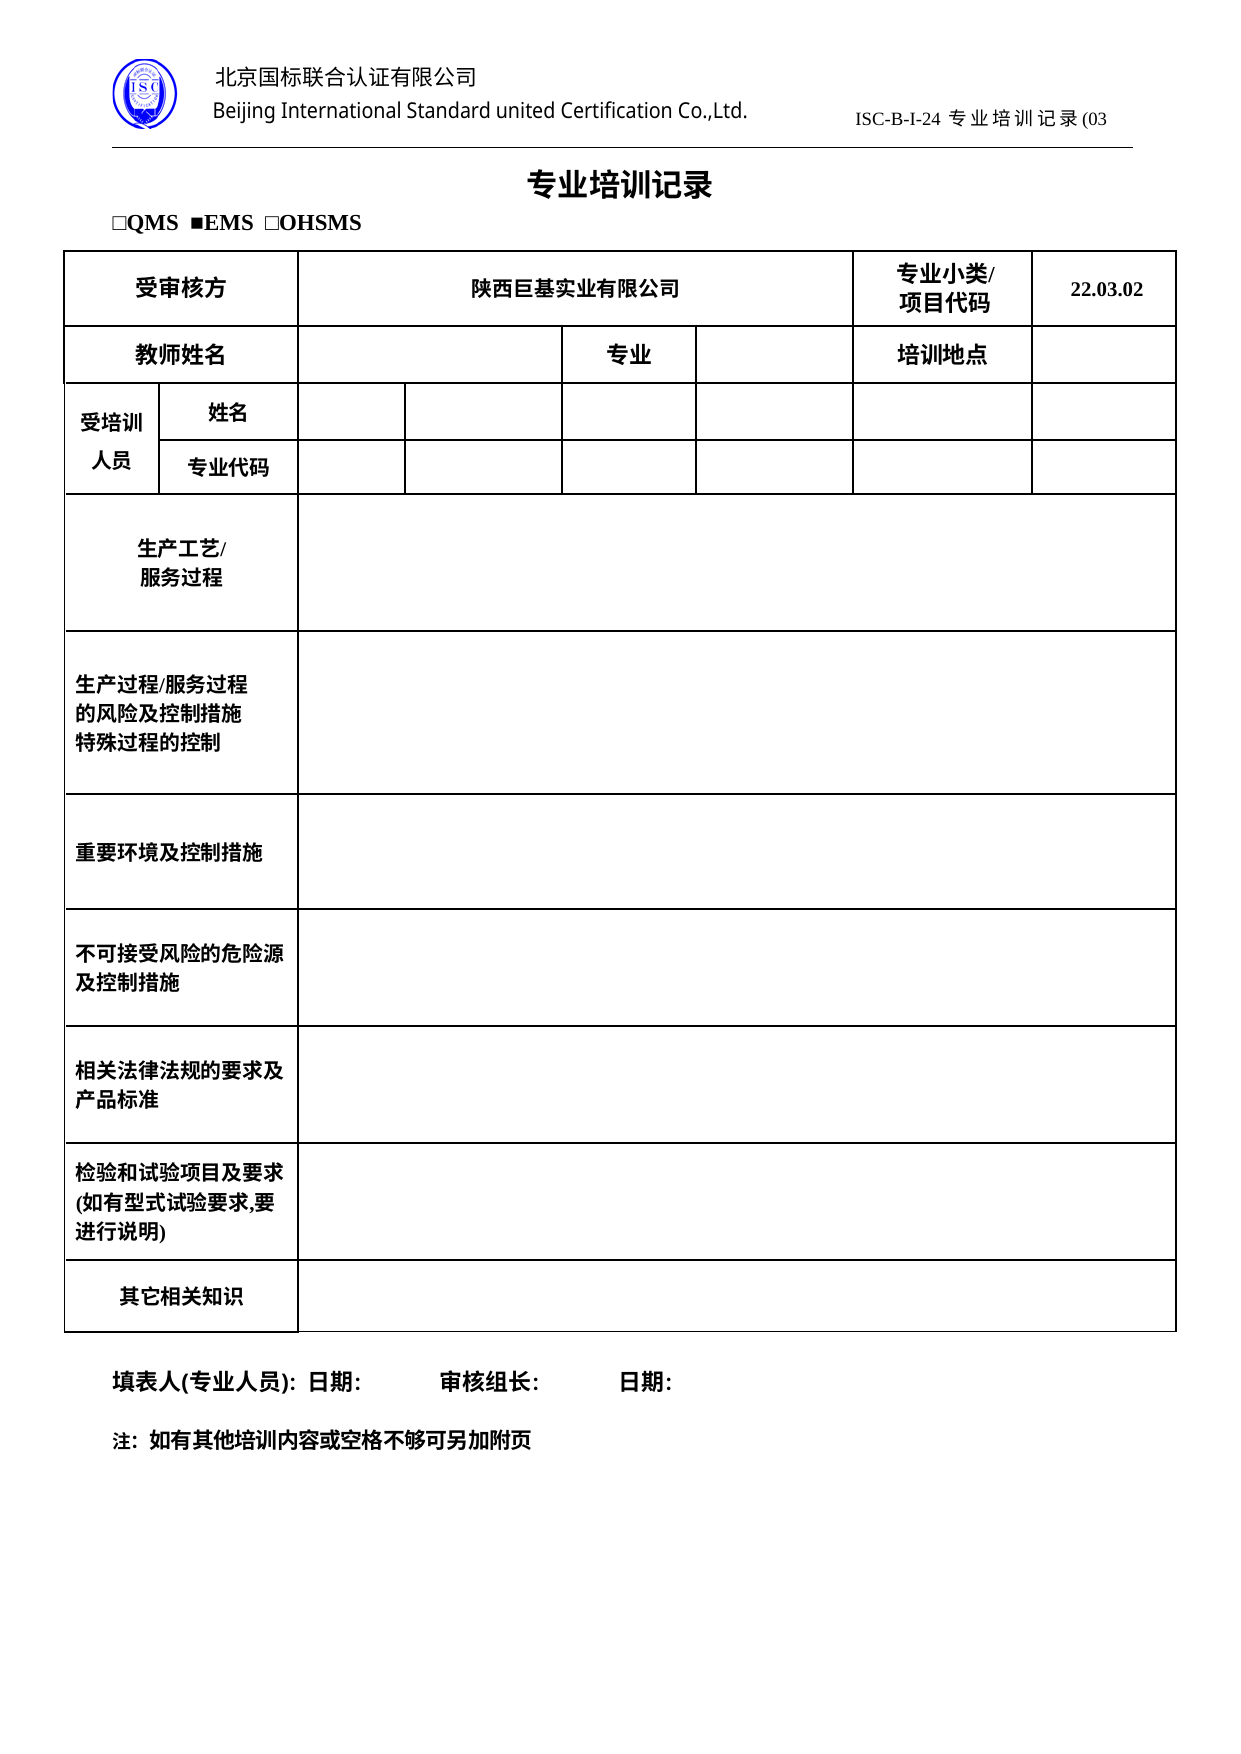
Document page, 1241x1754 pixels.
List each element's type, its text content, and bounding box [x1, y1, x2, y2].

table_cell [1033, 327, 1175, 382]
text □QMS ■EMS □OHSMS [112, 204, 1128, 237]
table_cell 受培训人员 [65, 383, 158, 492]
table_cell 生产过程/服务过程 的风险及控制措施 特殊过程的控制 [65, 631, 297, 793]
table_cell 专业代码 [160, 441, 297, 492]
table_cell [697, 441, 852, 492]
text 填表人(专业人员)：日期： 审核组长： 日期： [112, 1364, 1128, 1398]
table_cell [1033, 441, 1175, 492]
table_cell [854, 384, 1031, 439]
table_cell [1033, 384, 1175, 439]
table_cell [299, 327, 561, 382]
table_cell [697, 384, 852, 439]
table_cell [299, 1144, 1175, 1258]
table_cell 生产工艺/ 服务过程 [65, 494, 297, 630]
table_cell [299, 1027, 1175, 1142]
table_cell [299, 441, 404, 492]
table_header 专业小类/ 项目代码 [854, 252, 1031, 324]
table_cell [299, 795, 1175, 907]
table_cell [299, 495, 1175, 630]
table_cell 不可接受风险的危险源及控制措施 [65, 909, 297, 1025]
table_cell [299, 1261, 1175, 1331]
table_header 陕西巨基实业有限公司 [299, 252, 852, 324]
table_cell 培训地点 [854, 327, 1031, 382]
table_cell 相关法律法规的要求及产品标准 [65, 1026, 297, 1142]
table_cell [854, 441, 1031, 492]
table_cell [299, 632, 1175, 793]
picture [112, 59, 180, 128]
table_cell 其它相关知识 [65, 1260, 297, 1331]
table_cell [563, 384, 695, 439]
table_cell [299, 910, 1175, 1025]
table_header 受审核方 [65, 252, 297, 324]
table_cell 专业 [563, 327, 695, 382]
table_cell [299, 384, 404, 439]
table_header 22.03.02 [1033, 252, 1175, 324]
table_cell [697, 327, 852, 382]
table_cell 重要环境及控制措施 [65, 794, 297, 907]
table_cell [406, 384, 561, 439]
table_cell [563, 441, 695, 492]
table_cell 姓名 [160, 384, 297, 439]
table_cell 检验和试验项目及要求(如有型式试验要求,要进行说明) [65, 1143, 297, 1258]
text 专业培训记录 [112, 166, 1128, 204]
table_cell [406, 441, 561, 492]
table_cell 教师姓名 [65, 327, 297, 382]
text 注：如有其他培训内容或空格不够可另加附页 [112, 1423, 1128, 1455]
